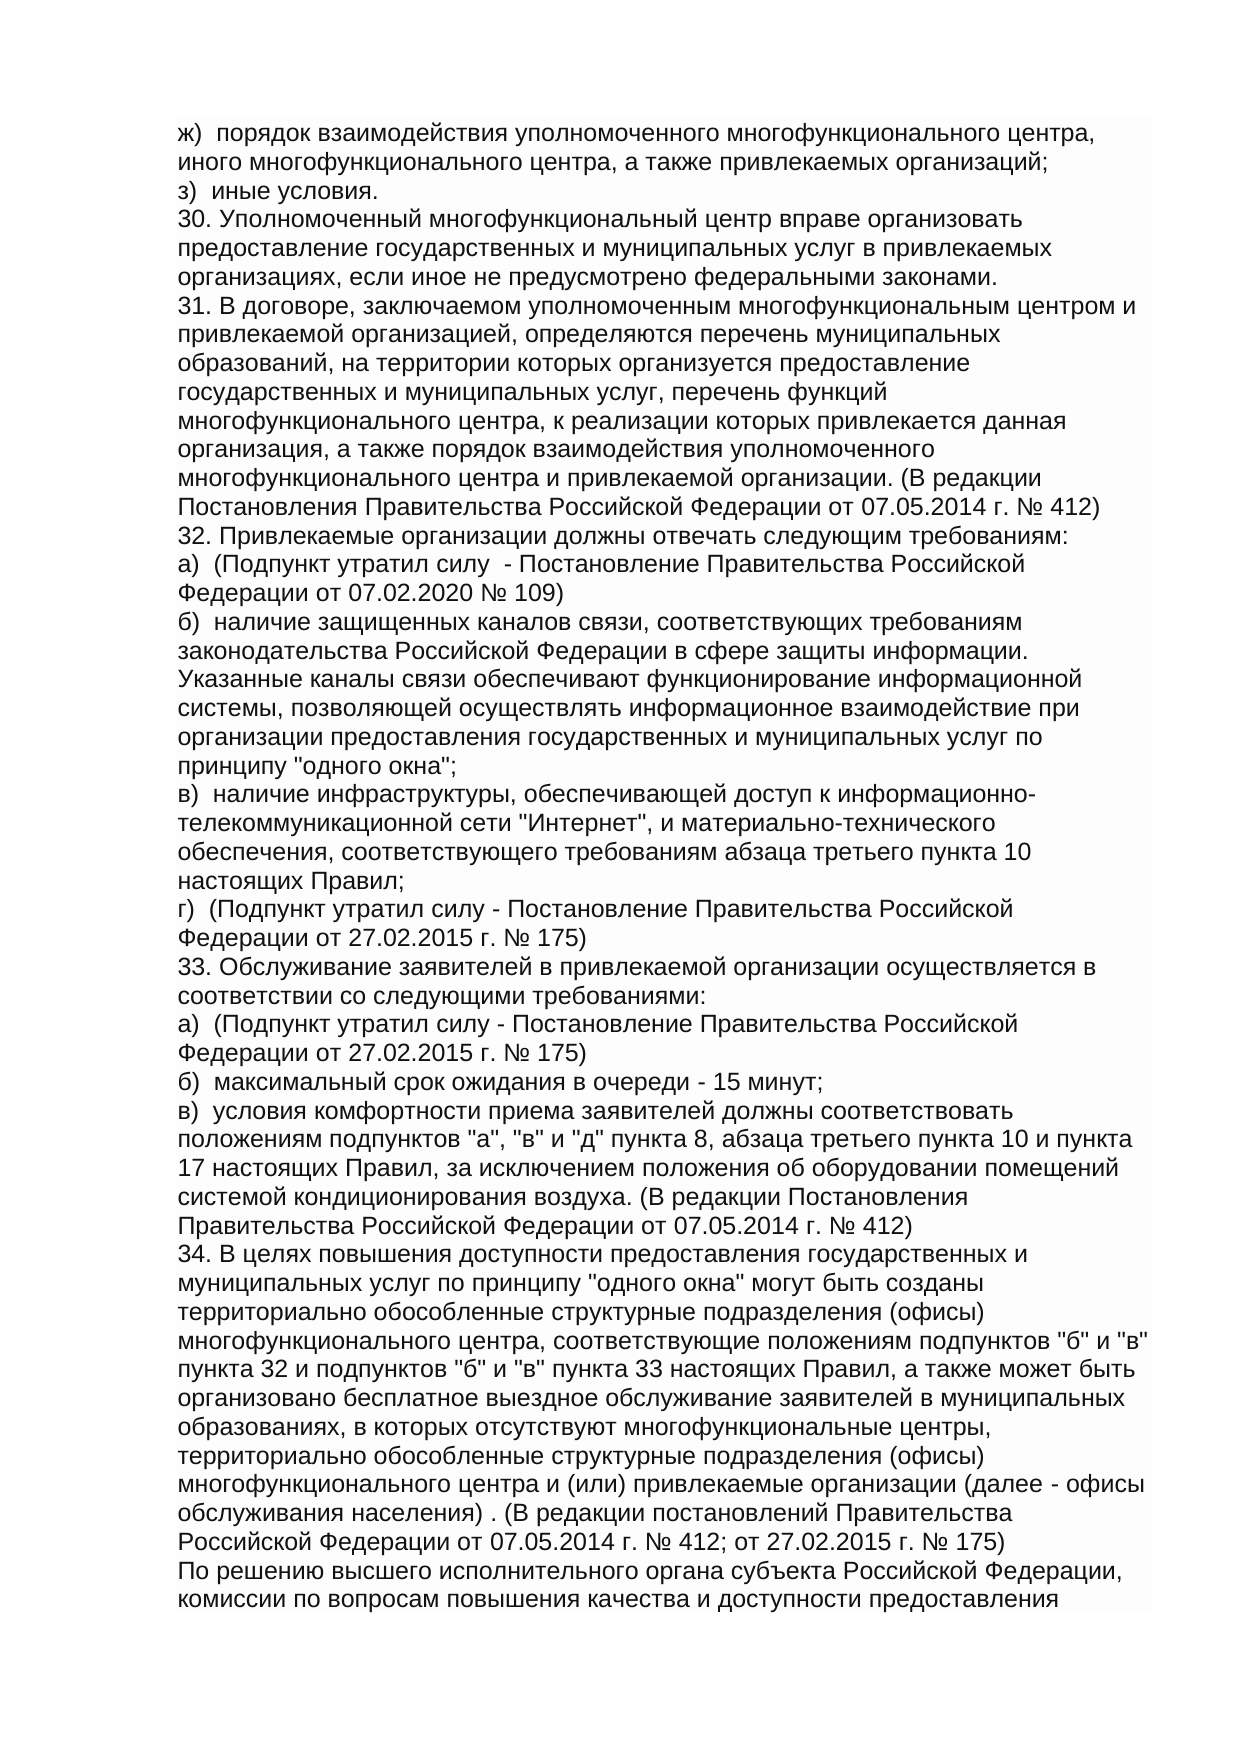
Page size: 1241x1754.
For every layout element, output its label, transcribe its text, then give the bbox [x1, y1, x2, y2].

text 33. Обслуживание заявителей в привлекаемой организации осуществляется в соответствии со следующими требованиями: [177, 952, 1152, 1009]
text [177, 1556, 1152, 1613]
text ж) порядок взаимодействия уполномоченного многофункционального центра, иного многофункционального центра, а также привлекаемых организаций; [177, 118, 1152, 176]
text а) (Подпункт утратил силу - Постановление Правительства Российской Федерации от 07.02.2020 № 109) [177, 549, 1152, 607]
text б) наличие защищенных каналов связи, соответствующих требованиям законодательства Российской Федерации в сфере защиты информации. Указанные каналы связи обеспечивают функционирование информационной системы, позволяющей осуществлять информационное взаимодействие при организации предоставления государственных и муниципальных услуг по принципу "одного окна"; [177, 607, 1152, 779]
text в) наличие инфраструктуры, обеспечивающей доступ к информационно-телекоммуникационной сети "Интернет", и материально-технического обеспечения, соответствующего требованиям абзаца третьего пункта 10 настоящих Правил; [177, 779, 1152, 894]
text 30. Уполномоченный многофункциональный центр вправе организовать предоставление государственных и муниципальных услуг в привлекаемых организациях, если иное не предусмотрено федеральными законами. [177, 204, 1152, 291]
text г) (Подпункт утратил силу - Постановление Правительства Российской Федерации от 27.02.2015 г. № 175) [177, 894, 1152, 952]
text 31. В договоре, заключаемом уполномоченным многофункциональным центром и привлекаемой организацией, определяются перечень муниципальных образований, на территории которых организуется предоставление государственных и муниципальных услуг, перечень функций многофункционального центра, к реализации которых привлекается данная организация, а также порядок взаимодействия уполномоченного многофункционального центра и привлекаемой организации. (В редакции Постановления Правительства Российской Федерации от 07.05.2014 г. № 412) [177, 291, 1152, 521]
text а) (Подпункт утратил силу - Постановление Правительства Российской Федерации от 27.02.2015 г. № 175) [177, 1009, 1152, 1067]
text 32. Привлекаемые организации должны отвечать следующим требованиям: [177, 521, 1152, 549]
text в) условия комфортности приема заявителей должны соответствовать положениям подпунктов "а", "в" и "д" пункта 8, абзаца третьего пункта 10 и пункта 17 настоящих Правил, за исключением положения об оборудовании помещений системой кондиционирования воздуха. (В редакции Постановления Правительства Российской Федерации от 07.05.2014 г. № 412) [177, 1096, 1152, 1239]
text з) иные условия. [177, 176, 1152, 204]
text 34. В целях повышения доступности предоставления государственных и муниципальных услуг по принципу "одного окна" могут быть созданы территориально обособленные структурные подразделения (офисы) многофункционального центра, соответствующие положениям подпунктов "б" и "в" пункта 32 и подпунктов "б" и "в" пункта 33 настоящих Правил, а также может быть организовано бесплатное выездное обслуживание заявителей в муниципальных образованиях, в которых отсутствуют многофункциональные центры, территориально обособленные структурные подразделения (офисы) многофункционального центра и (или) привлекаемые организации (далее - офисы обслуживания населения) . (В редакции постановлений Правительства Российской Федерации от 07.05.2014 г. № 412; от 27.02.2015 г. № 175) [177, 1239, 1152, 1556]
text б) максимальный срок ожидания в очереди - 15 минут; [177, 1067, 1152, 1096]
